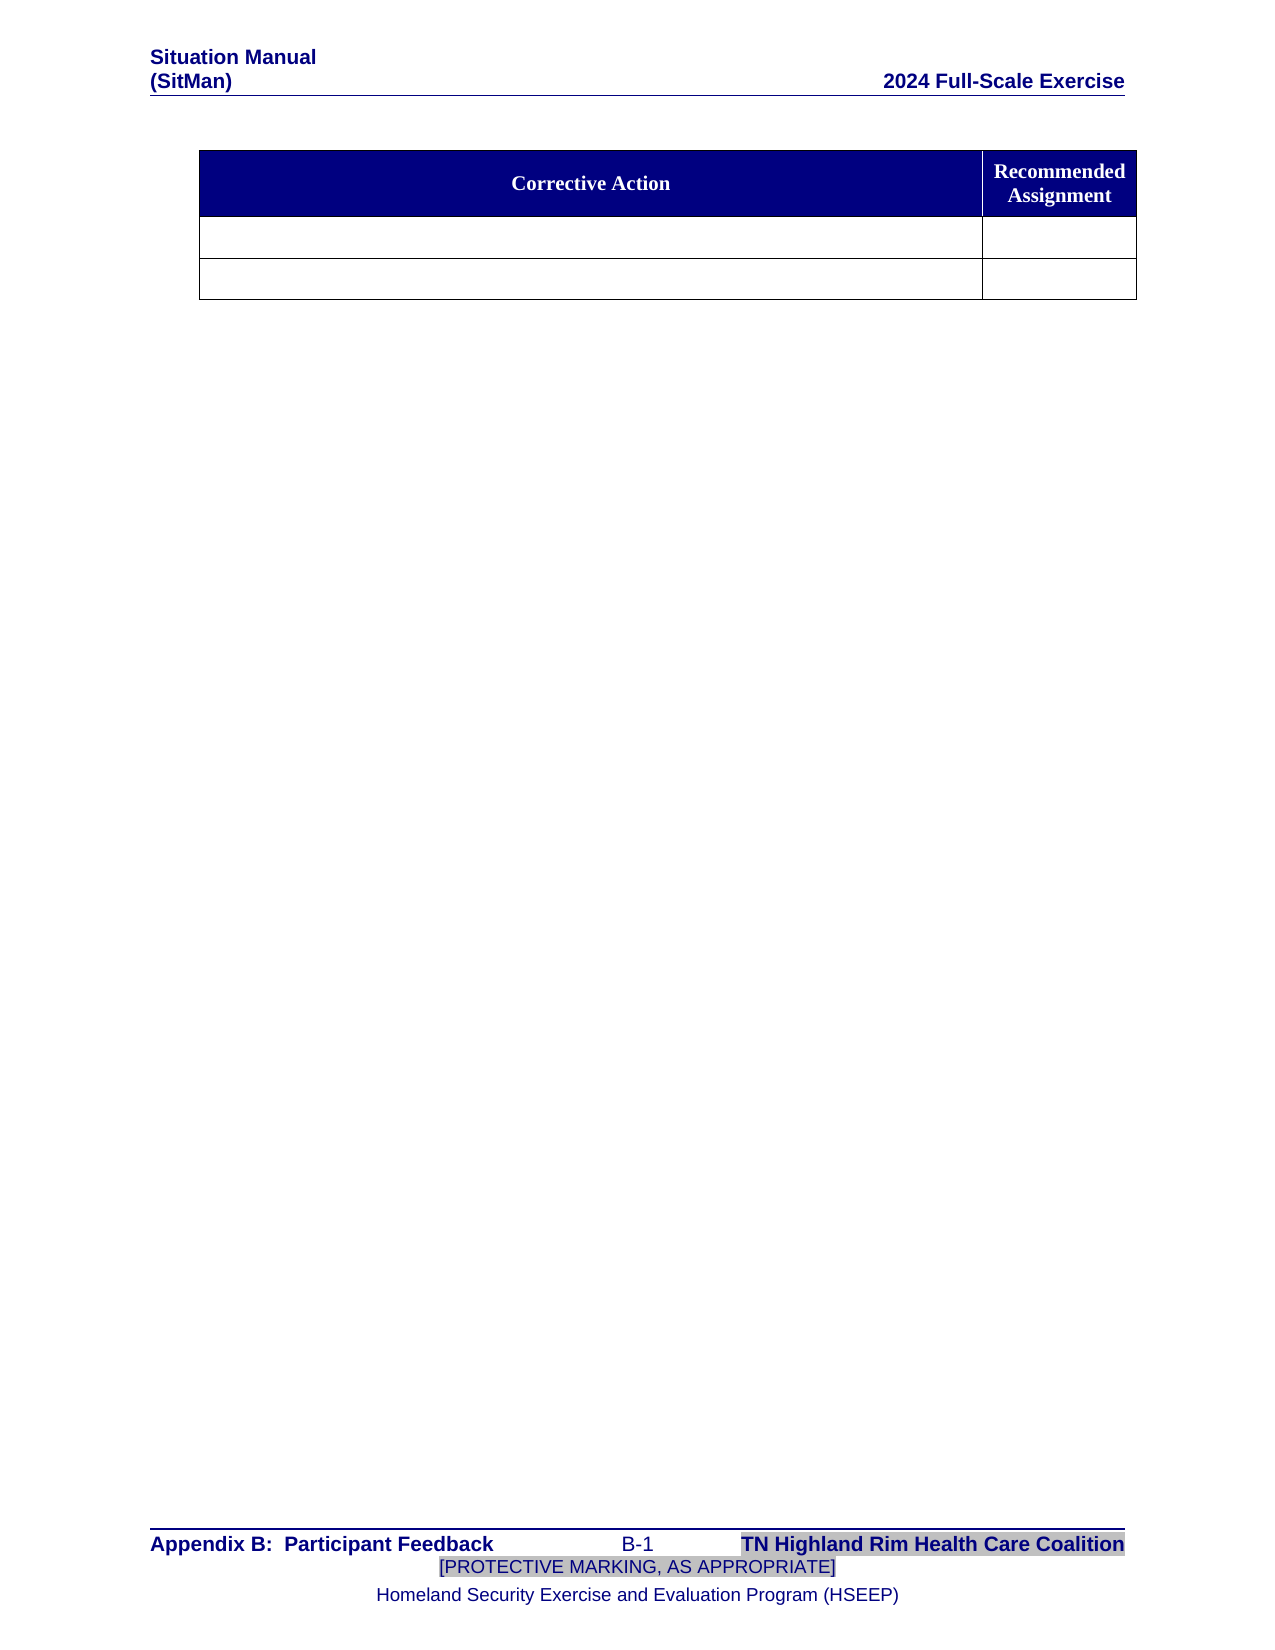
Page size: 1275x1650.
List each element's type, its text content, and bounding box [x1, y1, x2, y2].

table_cell [983, 217, 1136, 258]
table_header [983, 151, 1136, 216]
table_cell [200, 259, 982, 299]
table_cell [983, 259, 1136, 299]
table_header Corrective Action [200, 151, 982, 216]
table_cell [200, 217, 982, 258]
